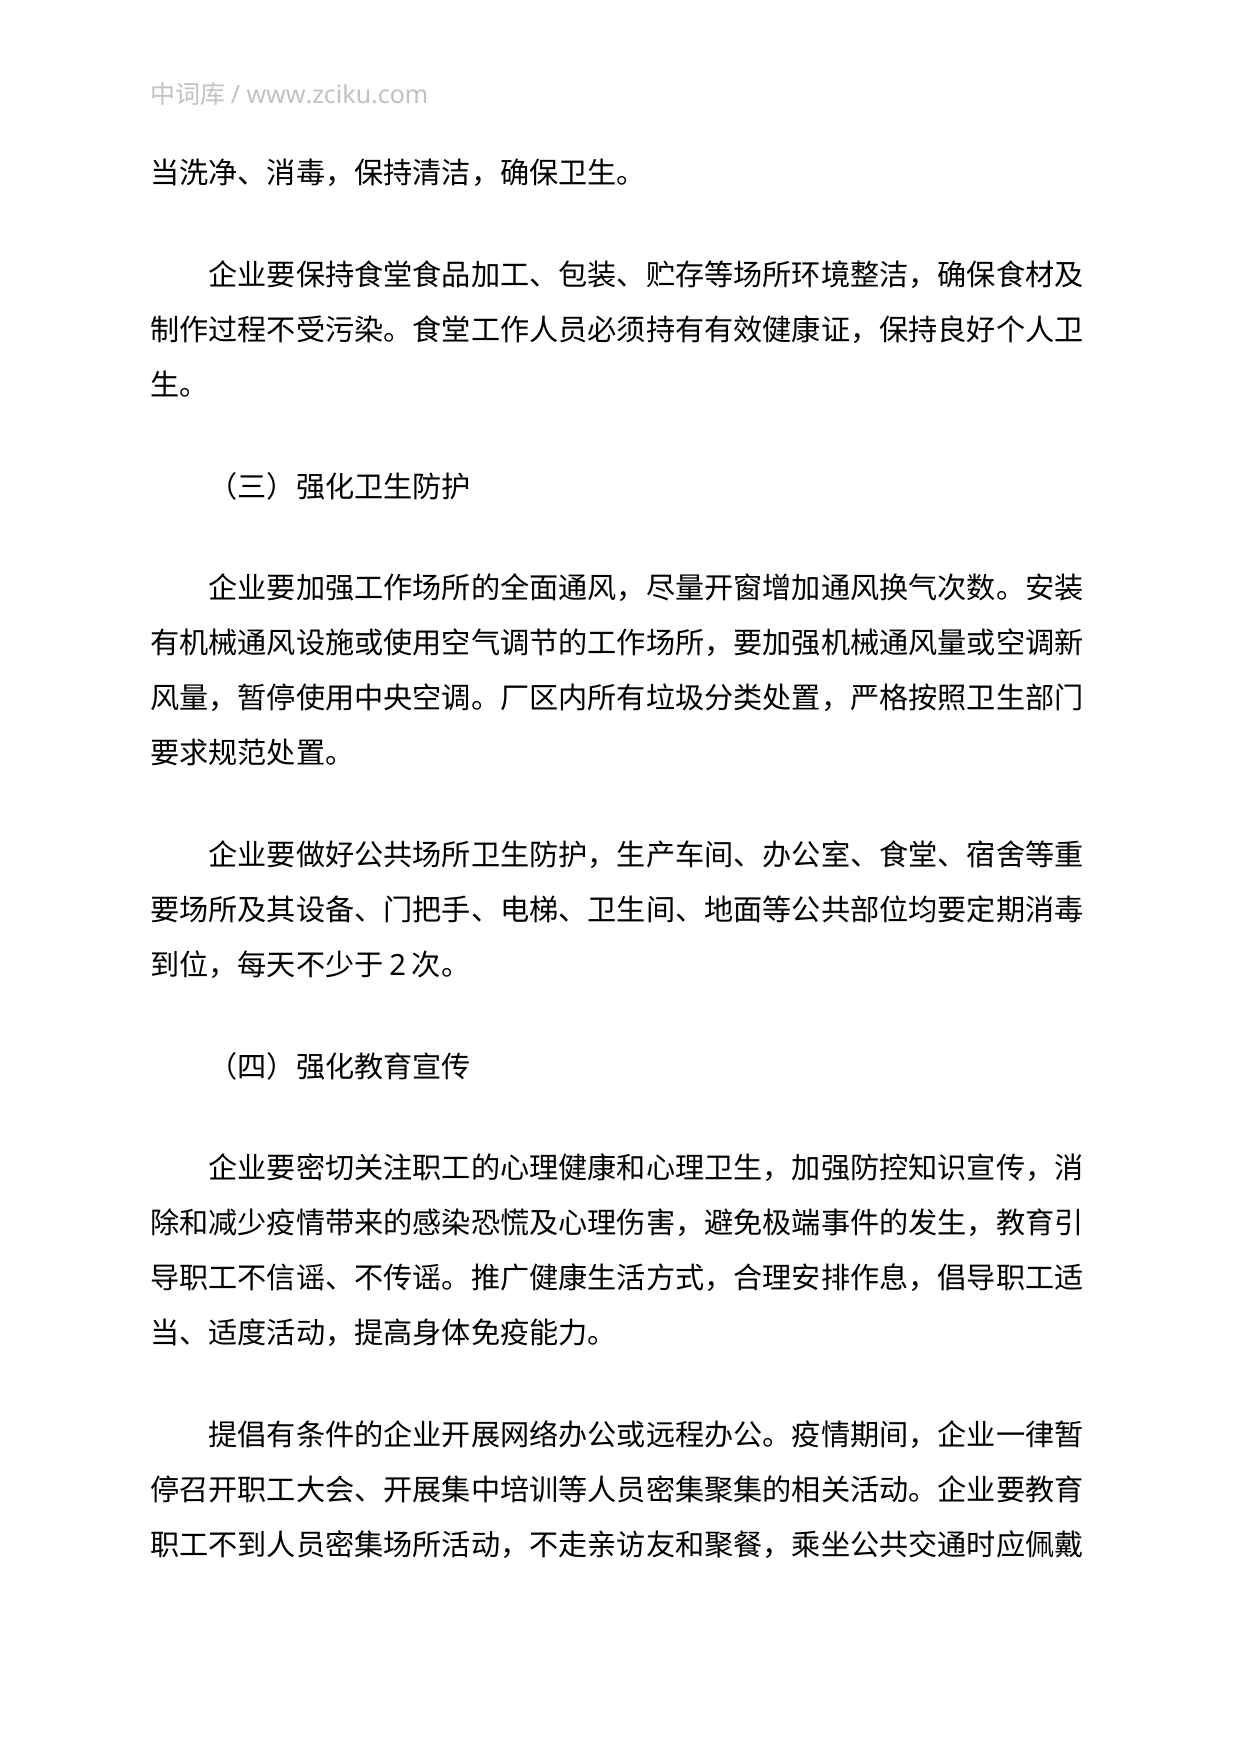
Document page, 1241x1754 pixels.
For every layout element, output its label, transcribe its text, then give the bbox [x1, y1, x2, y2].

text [150, 150, 1090, 192]
text （三）强化卫生防护 [150, 463, 1090, 506]
text 企业要做好公共场所卫生防护，生产车间、办公室、食堂、宿舍等重要场所及其设备、门把手、电梯、卫生间、地面等公共部位均要定期消毒到位，每天不少于2次。 [150, 832, 1090, 984]
text 企业要密切关注职工的心理健康和心理卫生，加强防控知识宣传，消除和减少疫情带来的感染恐慌及心理伤害，避免极端事件的发生，教育引导职工不信谣、不传谣。推广健康生活方式，合理安排作息，倡导职工适当、适度活动，提高身体免疫能力。 [150, 1145, 1090, 1352]
text 企业要加强工作场所的全面通风，尽量开窗增加通风换气次数。安装有机械通风设施或使用空气调节的工作场所，要加强机械通风量或空调新风量，暂停使用中央空调。厂区内所有垃圾分类处置，严格按照卫生部门要求规范处置。 [150, 565, 1090, 772]
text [150, 1412, 1090, 1564]
text 企业要保持食堂食品加工、包装、贮存等场所环境整洁，确保食材及制作过程不受污染。食堂工作人员必须持有有效健康证，保持良好个人卫生。 [150, 252, 1090, 404]
text （四）强化教育宣传 [150, 1043, 1090, 1086]
